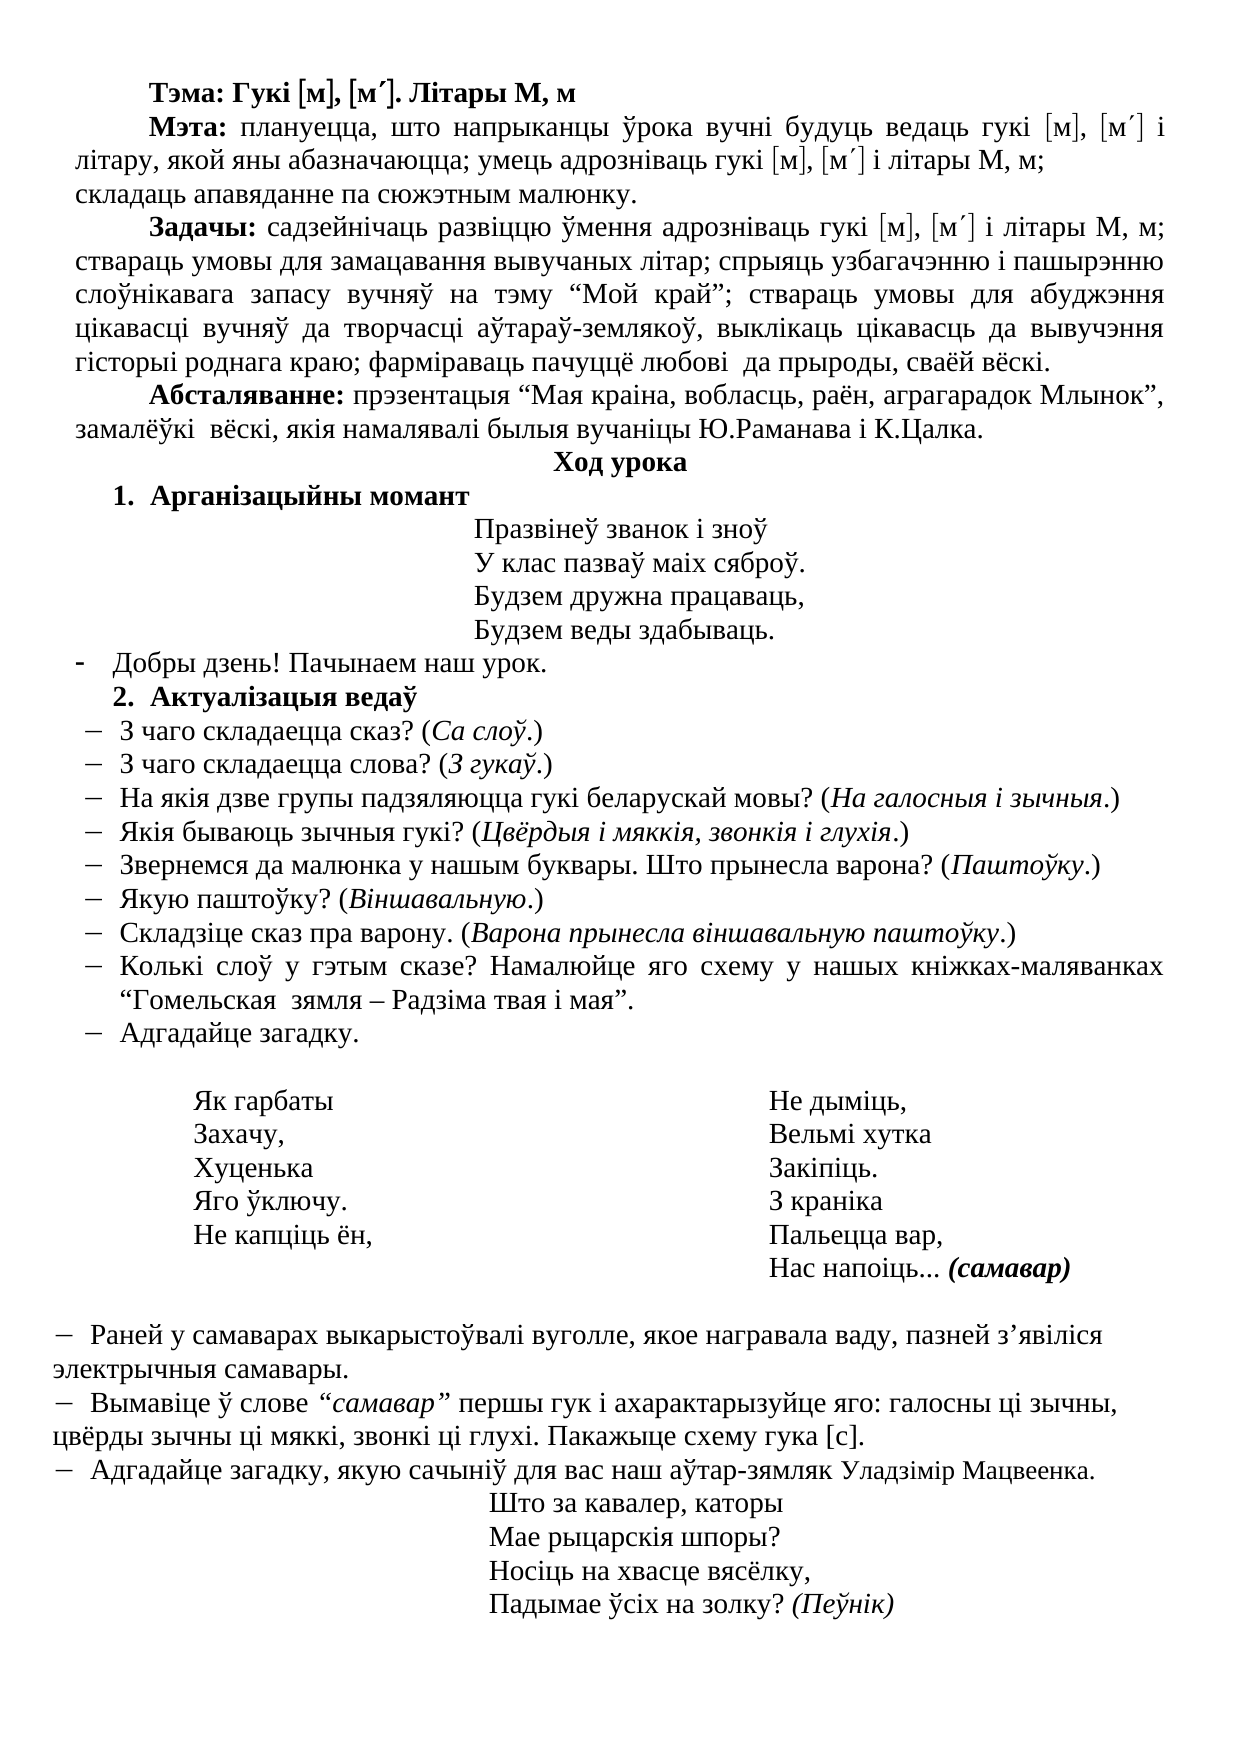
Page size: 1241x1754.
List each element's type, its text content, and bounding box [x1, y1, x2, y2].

text Яго ўключу. [193, 1183, 590, 1217]
text Задачы: садзейнічаць развіццю ўмення адрозніваць гукі м, м і літары М, м; ствараць умовы для замацавання вывучаных літар; спрыяць узбагачэнню і пашырэнню слоўнікавага запасу вучняў на тэму “Мой край”; ствараць умовы для абуджэння цікавасці вучняў да творчасці аўтараў-землякоў, выклікаць цікавасць да вывучэння гісторыі роднага краю; фарміраваць пачуццё любові да прыроды, сваёй вёскі. [75, 209, 1165, 377]
text Не капціць ён, [193, 1217, 590, 1250]
text Вельмі хутка [768, 1116, 1165, 1150]
text Будзем веды здабываць. [474, 612, 1165, 646]
text Мэта: плануецца, што напрыканцы ўрока вучні будуць ведаць гукі м, м і літару, якой яны абазначаюцца; умець адрозніваць гукі м, м і літары М, м; [75, 109, 1165, 176]
text Тэма: Гукі м, м. Літары М, м [75, 75, 1165, 109]
text Не дыміць, [768, 1083, 1165, 1116]
list Звернемся да малюнка у нашым буквары. Што прынесла варона? (Паштоўку.) [82, 847, 1165, 881]
text электрычныя самавары. [52, 1351, 1165, 1385]
text складаць апавяданне па сюжэтным малюнку. [75, 176, 1165, 209]
list Колькі слоў у гэтым сказе? Намалюйце яго схему у нашых кніжках-маляванках “Гомельская зямля – Радзіма твая і мая”. [82, 948, 1165, 1016]
text Ход урока [75, 444, 1165, 478]
list Якія бываюць зычныя гукі? (Цвёрдыя і мяккія, звонкія і глухія.) [82, 814, 1165, 847]
list Арганізацыйны момант [112, 478, 1165, 511]
text Як гарбаты [193, 1083, 590, 1116]
text Мае рыцарскія шпоры? [488, 1519, 1165, 1553]
text Нас напоіць... (самавар) [768, 1250, 1165, 1284]
text цвёрды зычны ці мяккі, звонкі ці глухі. Пакажыце схему гука [с]. [52, 1418, 1165, 1452]
list З чаго складаецца слова? (З гукаў.) [82, 746, 1165, 780]
list Якую паштоўку? (Віншавальную.) [82, 881, 1165, 915]
text Будзем дружна працаваць, [474, 578, 1165, 612]
text Празвінеў званок і зноў [474, 511, 1165, 545]
list Раней у самаварах выкарыстоўвалі вуголле, якое награвала ваду, пазней з’явіліся [52, 1317, 1165, 1351]
text Захачу, [193, 1116, 590, 1150]
text Падымае ўсіх на золку? (Пеўнік) [415, 1586, 1165, 1620]
text Закіпіць. [768, 1150, 1165, 1183]
list Добры дзень! Пачынаем наш урок. [75, 646, 1165, 679]
list З чаго складаецца сказ? (Са слоў.) [82, 713, 1165, 746]
text З краніка [768, 1183, 1165, 1217]
text Носіць на хвасце вясёлку, [488, 1553, 1165, 1586]
text Пальецца вар, [768, 1217, 1165, 1250]
list Вымавіце ў слове “самавар” першы гук і ахарактарызуйце яго: галосны ці зычны, [52, 1385, 1165, 1418]
text У клас пазваў маіх сяброў. [474, 545, 1165, 578]
list Актуалізацыя ведаў [112, 679, 1165, 713]
text Хуценька [193, 1150, 590, 1183]
list Адгадайце загадку. [82, 1016, 1165, 1049]
list На якія дзве групы падзяляюцца гукі беларускай мовы? (На галосныя і зычныя.) [82, 780, 1165, 814]
list Складзіце сказ пра варону. (Варона прынесла віншавальную паштоўку.) [82, 915, 1165, 948]
list Адгадайце загадку, якую сачыніў для вас наш аўтар-зямляк Уладзімір Мацвеенка. [52, 1452, 1165, 1486]
text Абсталяванне: прэзентацыя “Мая краіна, вобласць, раён, аграгарадок Млынок”, замалёўкі вёскі, якія намалявалі былыя вучаніцы Ю.Раманава і К.Цалка. [75, 377, 1165, 444]
text Што за кавалер, каторы [488, 1486, 1165, 1519]
